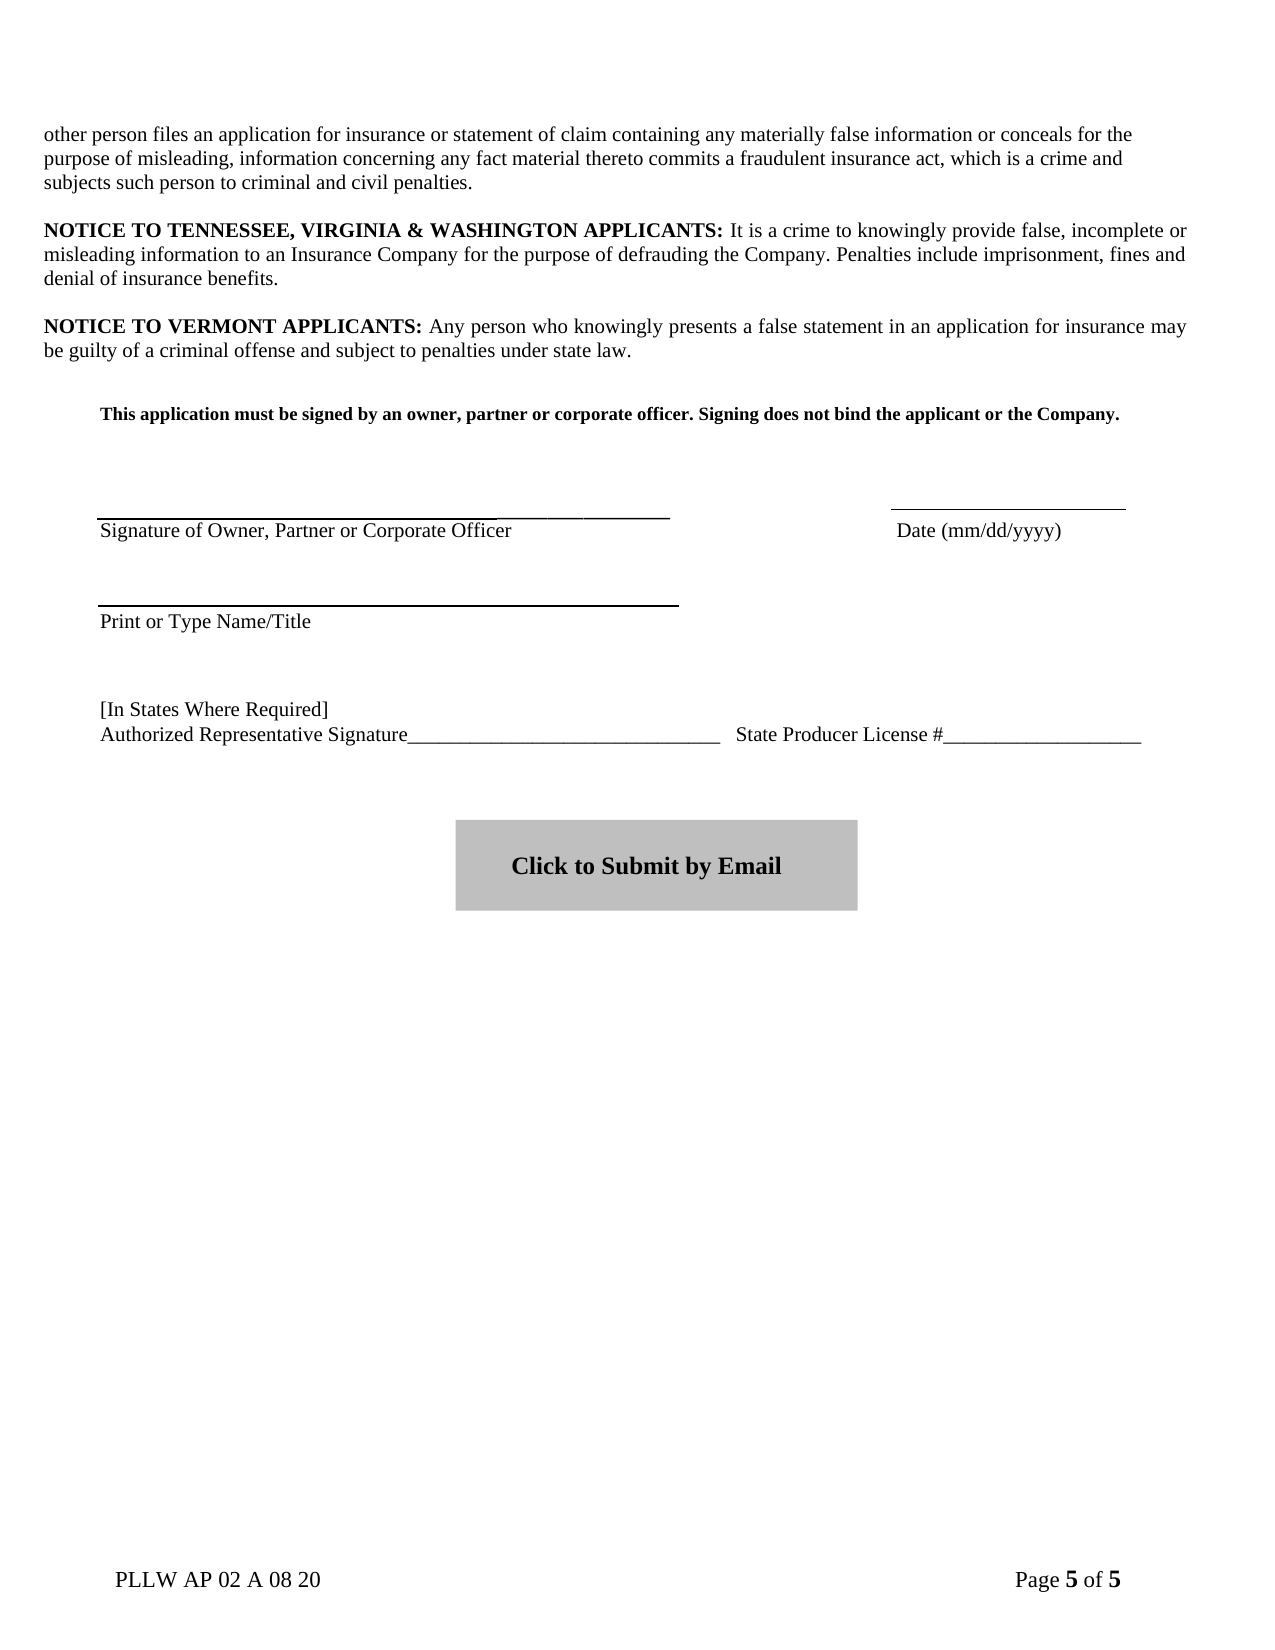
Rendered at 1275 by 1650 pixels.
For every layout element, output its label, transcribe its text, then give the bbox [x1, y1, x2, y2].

text NOTICE TO TENNESSEE, VIRGINIA & WASHINGTON APPLICANTS: It is a crime to knowingly provide false, incomplete or misleading information to an Insurance Company for the purpose of defrauding the Company. Penalties include imprisonment, fines and denial of insurance benefits. [44, 218, 1187, 290]
text Signature of Owner, Partner or Corporate Officer Date (mm/dd/yyyy) [100, 495, 1122, 542]
text NOTICE TO VERMONT APPLICANTS: Any person who knowingly presents a false statement in an application for insurance may be guilty of a criminal offense and subject to penalties under state law. [44, 314, 1187, 362]
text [44, 122, 1191, 194]
text Print or Type Name/Title [100, 611, 1122, 633]
text Authorized Representative Signature______________________________ State Producer License #___________________ [100, 722, 1191, 746]
text This application must be signed by an owner, partner or corporate officer. Signing does not bind the applicant or the Company. [100, 402, 1122, 424]
text [In States Where Required] [100, 699, 1122, 721]
